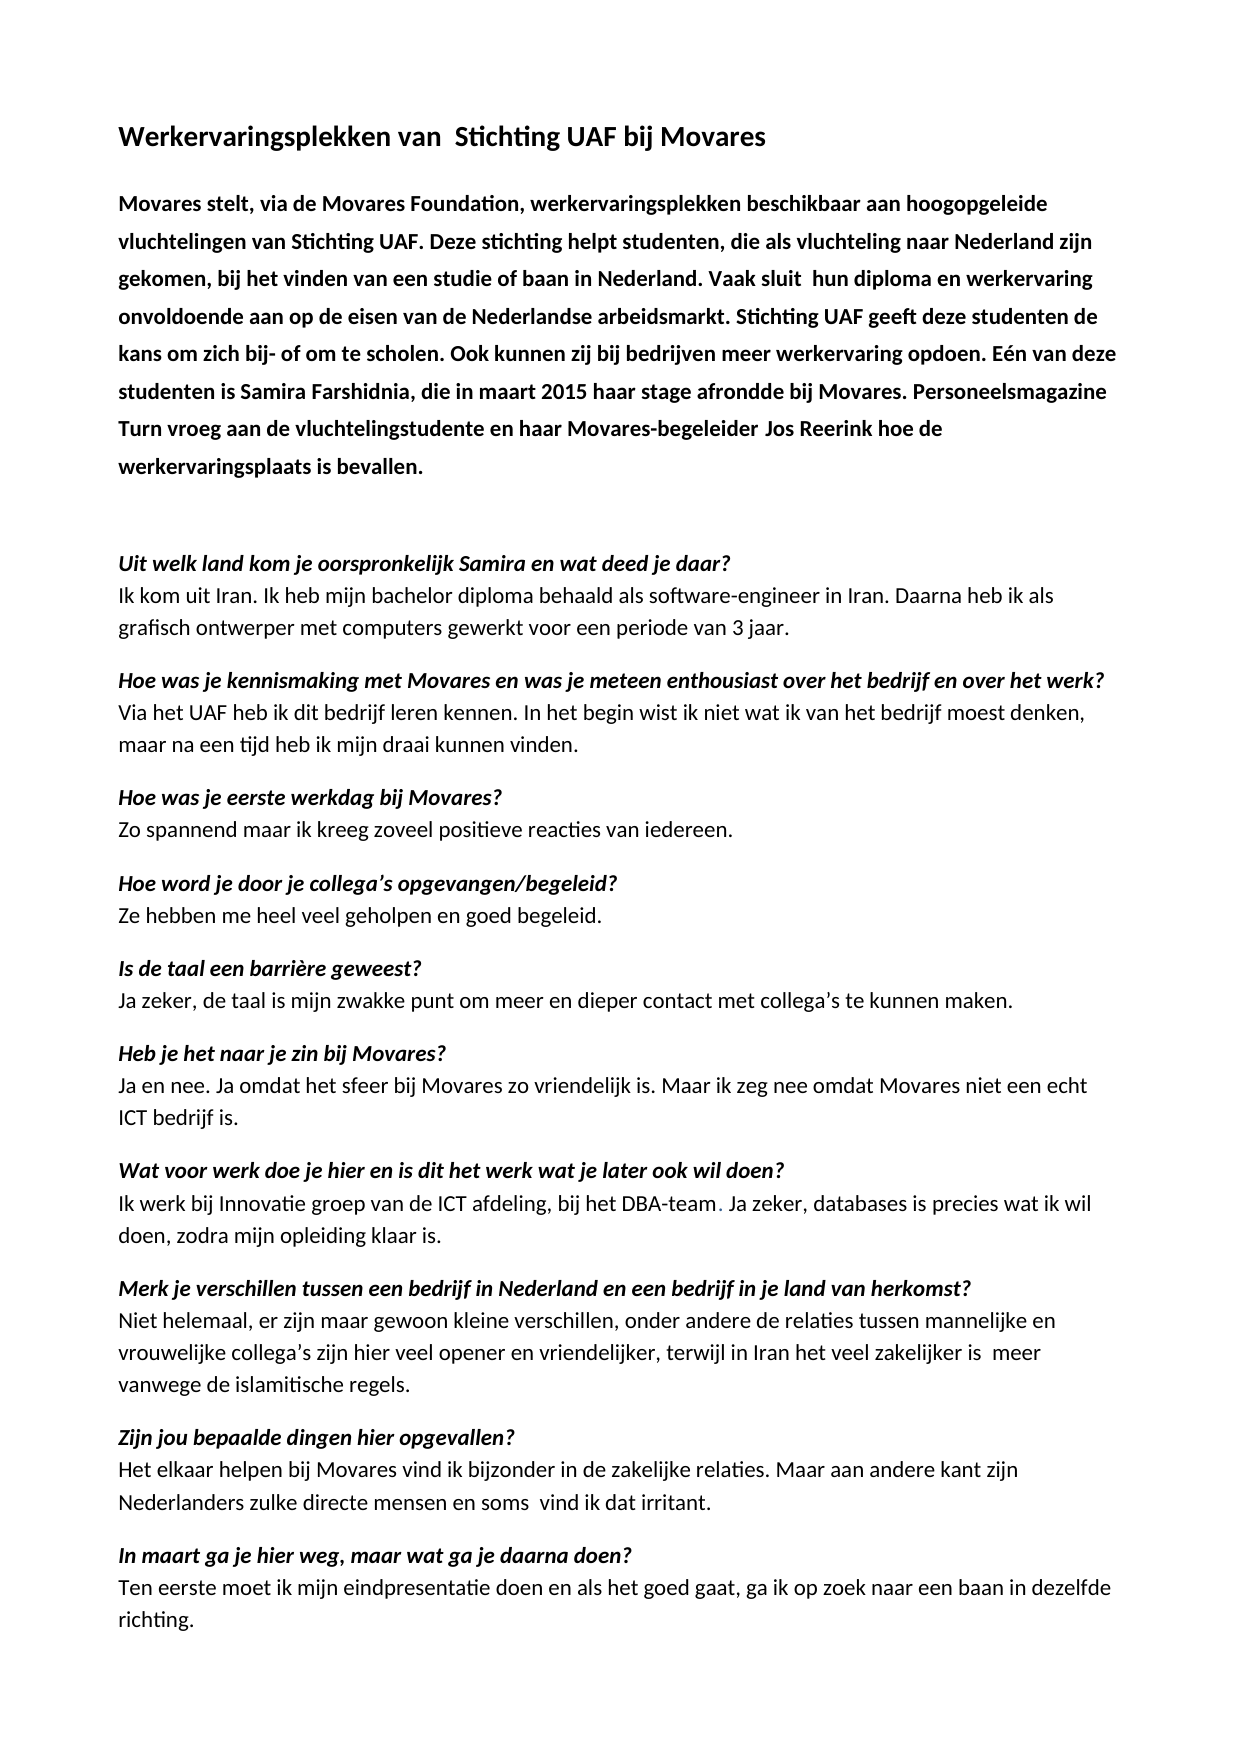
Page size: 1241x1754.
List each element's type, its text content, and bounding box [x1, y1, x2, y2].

text Zijn jou bepaalde dingen hier opgevallen? Het elkaar helpen bij Movares vind ik bijzonder in de zakelijke relaties. Maar aan andere kant zijn Nederlanders zulke directe mensen en soms vind ik dat irritant. [118, 1423, 1122, 1516]
text Heb je het naar je zin bij Movares? Ja en nee. Ja omdat het sfeer bij Movares zo vriendelijk is. Maar ik zeg nee omdat Movares niet een echt ICT bedrijf is. [118, 1039, 1122, 1131]
text Hoe was je eerste werkdag bij Movares? Zo spannend maar ik kreeg zoveel positieve reacties van iedereen. [118, 783, 1122, 844]
text Movares stelt, via de Movares Foundation, werkervaringsplekken beschikbaar aan hoogopgeleide vluchtelingen van Stichting UAF. Deze stichting helpt studenten, die als vluchteling naar Nederland zijn gekomen, bij het vinden van een studie of baan in Nederland. Vaak sluit hun diploma en werkervaring onvoldoende aan op de eisen van de Nederlandse arbeidsmarkt. Stichting UAF geeft deze studenten de kans om zich bij- of om te scholen. Ook kunnen zij bij bedrijven meer werkervaring opdoen. Eén van deze studenten is Samira Farshidnia, die in maart 2015 haar stage afrondde bij Movares. Personeelsmagazine Turn vroeg aan de vluchtelingstudente en haar Movares-begeleider Jos Reerink hoe de werkervaringsplaats is bevallen. [118, 180, 1122, 480]
text In maart ga je hier weg, maar wat ga je daarna doen? Ten eerste moet ik mijn eindpresentatie doen en als het goed gaat, ga ik op zoek naar een baan in dezelfde richting. [118, 1541, 1122, 1633]
text Hoe word je door je collega’s opgevangen/begeleid? Ze hebben me heel veel geholpen en goed begeleid. [118, 869, 1122, 929]
text Wat voor werk doe je hier en is dit het werk wat je later ook wil doen? Ik werk bij Innovatie groep van de ICT afdeling, bij het DBA-team. Ja zeker, databases is precies wat ik wil doen, zodra mijn opleiding klaar is. [118, 1156, 1122, 1249]
text Is de taal een barrière geweest? Ja zeker, de taal is mijn zwakke punt om meer en dieper contact met collega’s te kunnen maken. [118, 954, 1122, 1014]
text Werkervaringsplekken van Stichting UAF bij Movares [118, 118, 1122, 154]
text Uit welk land kom je oorspronkelijk Samira en wat deed je daar? Ik kom uit Iran. Ik heb mijn bachelor diploma behaald als software-engineer in Iran. Daarna heb ik als grafisch ontwerper met computers gewerkt voor een periode van 3 jaar. [118, 549, 1122, 641]
text Hoe was je kennismaking met Movares en was je meteen enthousiast over het bedrijf en over het werk? Via het UAF heb ik dit bedrijf leren kennen. In het begin wist ik niet wat ik van het bedrijf moest denken, maar na een tijd heb ik mijn draai kunnen vinden. [118, 666, 1122, 758]
text Merk je verschillen tussen een bedrijf in Nederland en een bedrijf in je land van herkomst? Niet helemaal, er zijn maar gewoon kleine verschillen, onder andere de relaties tussen mannelijke en vrouwelijke collega’s zijn hier veel opener en vriendelijker, terwijl in Iran het veel zakelijker is meer vanwege de islamitische regels. [118, 1274, 1122, 1398]
